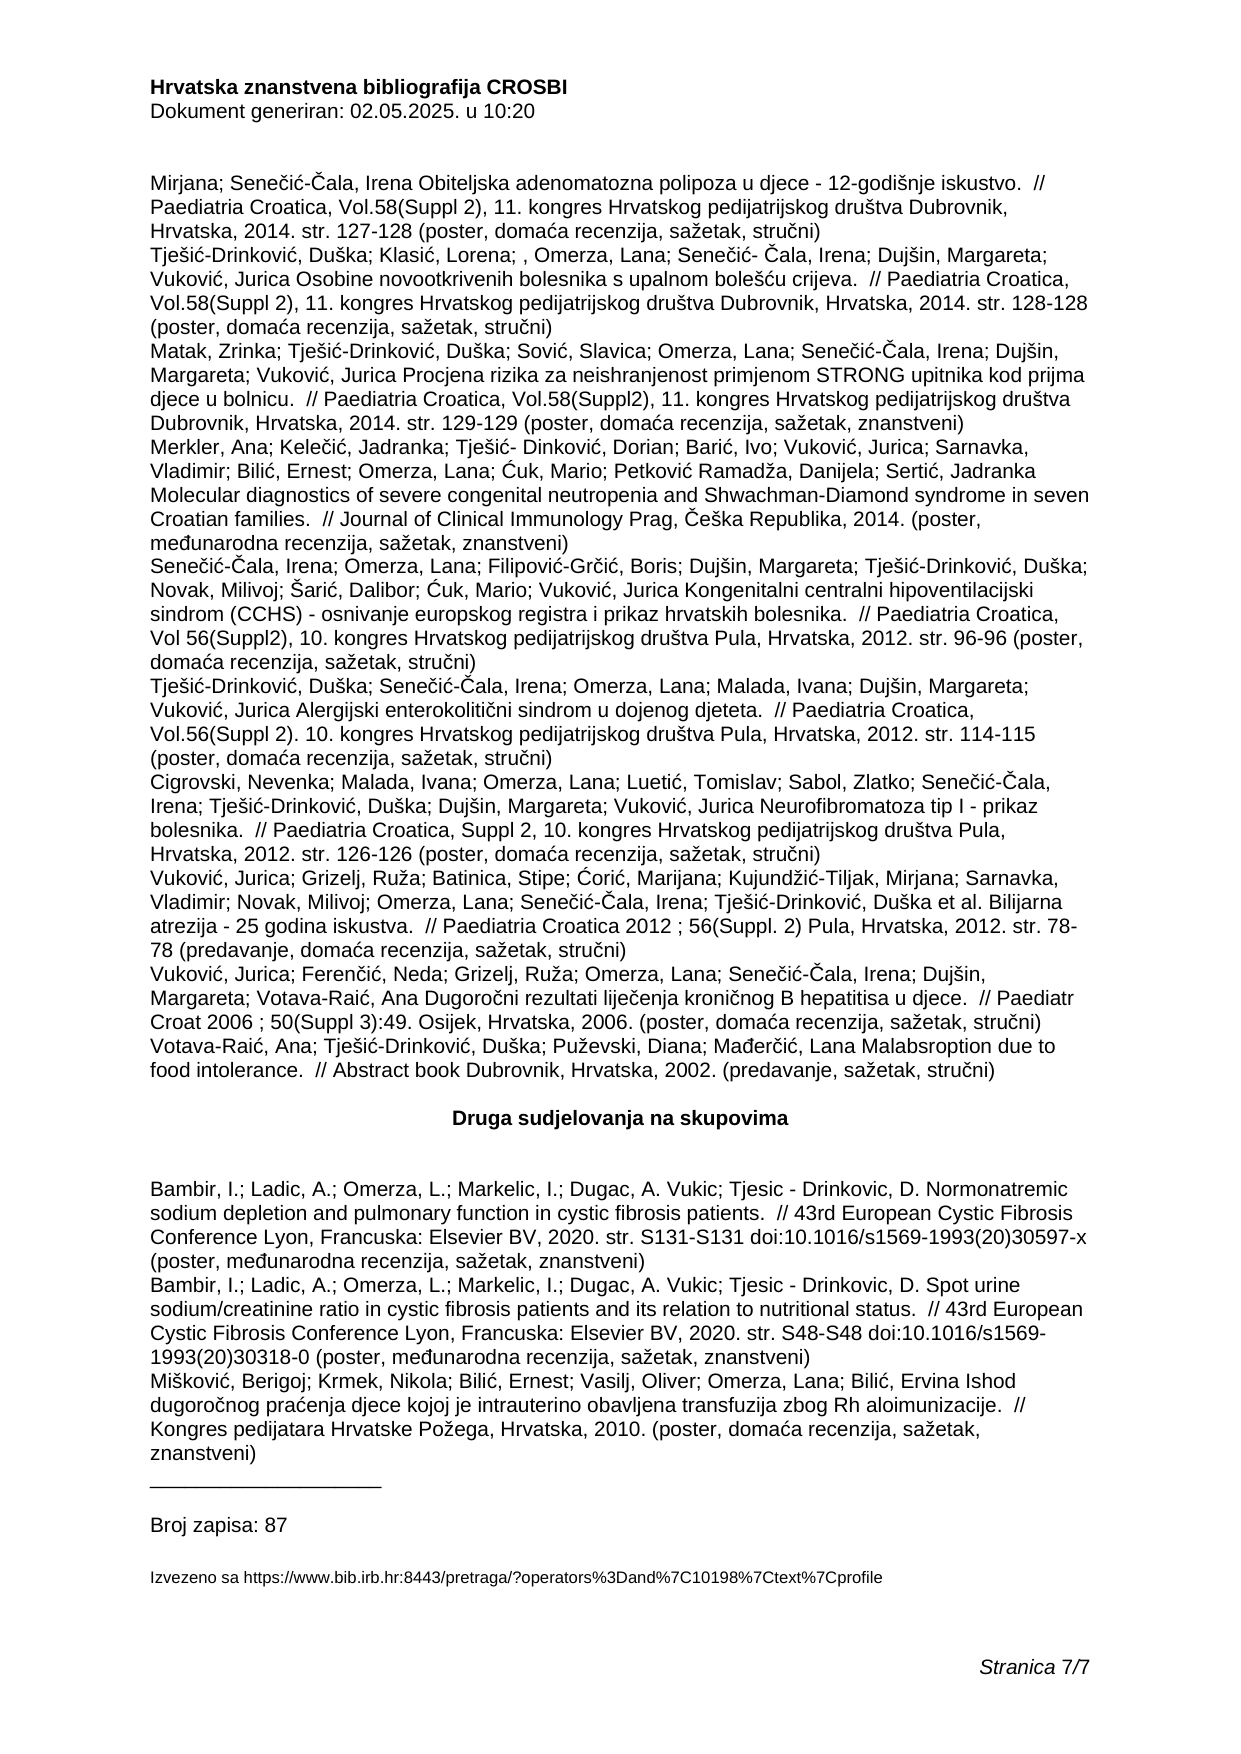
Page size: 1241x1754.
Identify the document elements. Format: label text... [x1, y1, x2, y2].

text Vuković, Jurica; Ferenčić, Neda; Grizelj, Ruža; Omerza, Lana; Senečić-Čala, Irena; Dujšin, Margareta; Votava-Raić, Ana [150, 962, 1090, 1033]
text ____________________ [150, 1465, 1090, 1489]
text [150, 171, 1090, 243]
text Merkler, Ana; Kelečić, Jadranka; Tješić- Dinković, Dorian; Barić, Ivo; Vuković, Jurica; Sarnavka, Vladimir; Bilić, Ernest; Omerza, Lana; Ćuk, Mario; Petković Ramadža, Danijela; Sertić, Jadranka [150, 434, 1090, 554]
text Cigrovski, Nevenka; Malada, Ivana; Omerza, Lana; Luetić, Tomislav; Sabol, Zlatko; Senečić-Čala, Irena; Tješić-Drinković, Duška; Dujšin, Margareta; Vuković, Jurica [150, 770, 1090, 866]
text Tješić-Drinković, Duška; Klasić, Lorena; , Omerza, Lana; Senečić- Čala, Irena; Dujšin, Margareta; Vuković, Jurica [150, 243, 1090, 339]
text Bambir, I.; Ladic, A.; Omerza, L.; Markelic, I.; Dugac, A. Vukic; Tjesic - Drinkovic, D. [150, 1177, 1090, 1273]
text Matak, Zrinka; Tješić-Drinković, Duška; Sović, Slavica; Omerza, Lana; Senečić-Čala, Irena; Dujšin, Margareta; Vuković, Jurica [150, 339, 1090, 434]
text Senečić-Čala, Irena; Omerza, Lana; Filipović-Grčić, Boris; Dujšin, Margareta; Tješić-Drinković, Duška; Novak, Milivoj; Šarić, Dalibor; Ćuk, Mario; Vuković, Jurica [150, 554, 1090, 674]
text Mišković, Berigoj; Krmek, Nikola; Bilić, Ernest; Vasilj, Oliver; Omerza, Lana; Bilić, Ervina [150, 1369, 1090, 1465]
text Izvezeno sa https://www.bib.irb.hr:8443/pretraga/?operators%3Dand%7C10198%7Ctext%7Cprofile [150, 1568, 1090, 1587]
subtitle Druga sudjelovanja na skupovima [150, 1105, 1090, 1129]
text Votava-Raić, Ana; Tješić-Drinković, Duška; Puževski, Diana; Mađerčić, Lana [150, 1033, 1090, 1081]
text Vuković, Jurica; Grizelj, Ruža; Batinica, Stipe; Ćorić, Marijana; Kujundžić-Tiljak, Mirjana; Sarnavka, Vladimir; Novak, Milivoj; Omerza, Lana; Senečić-Čala, Irena; Tješić-Drinković, Duška et al. [150, 866, 1090, 962]
text Bambir, I.; Ladic, A.; Omerza, L.; Markelic, I.; Dugac, A. Vukic; Tjesic - Drinkovic, D. [150, 1273, 1090, 1369]
text Tješić-Drinković, Duška; Senečić-Čala, Irena; Omerza, Lana; Malada, Ivana; Dujšin, Margareta; Vuković, Jurica [150, 674, 1090, 770]
text Broj zapisa: 87 [150, 1513, 1090, 1537]
